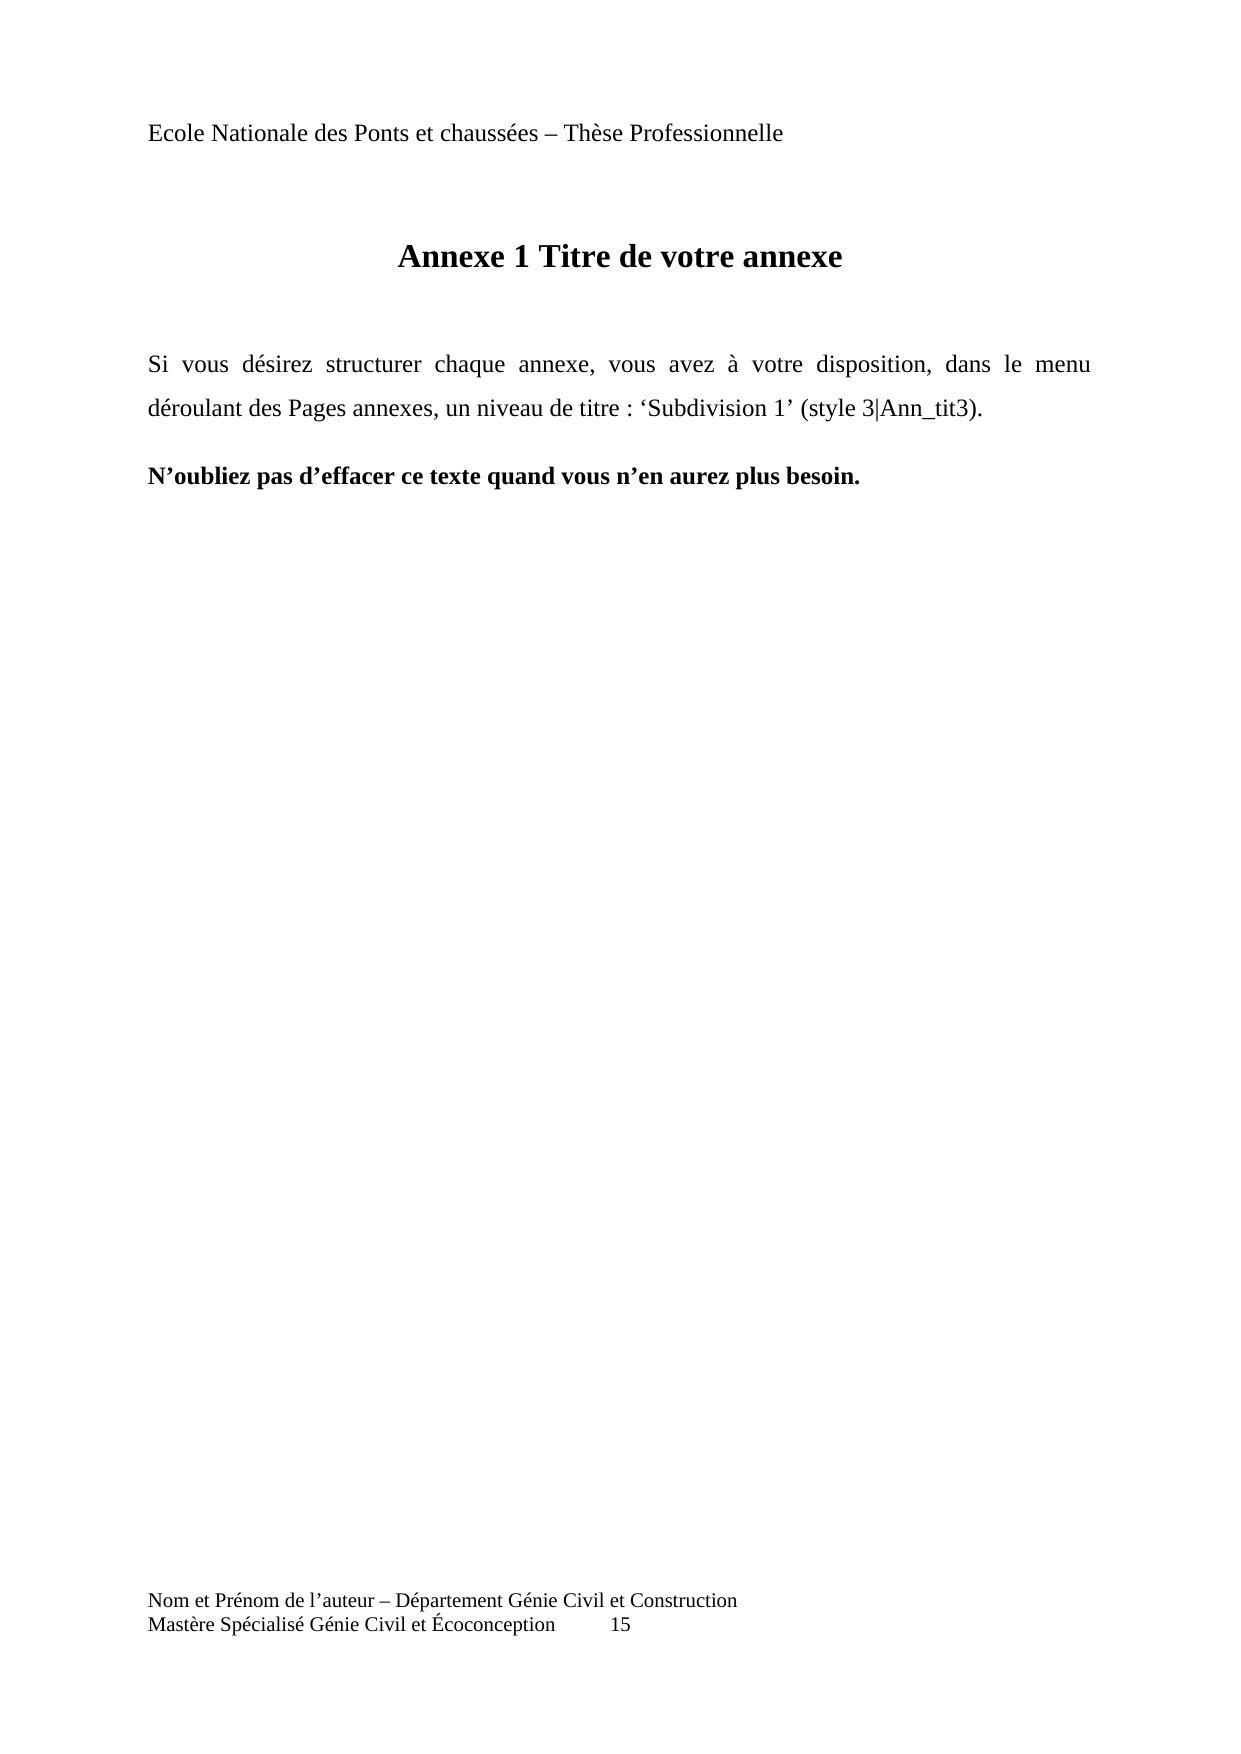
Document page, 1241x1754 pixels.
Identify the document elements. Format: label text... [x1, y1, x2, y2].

text N’oubliez pas d’effacer ce texte quand vous n’en aurez plus besoin. [148, 461, 1092, 489]
text Si vous désirez structurer chaque annexe, vous avez à votre disposition, dans le menu déroulant des Pages annexes, un niveau de titre : ‘Subdivision 1’ (style 3|Ann_tit3). [148, 349, 1092, 421]
text Annexe 1 Titre de votre annexe [148, 236, 1092, 274]
